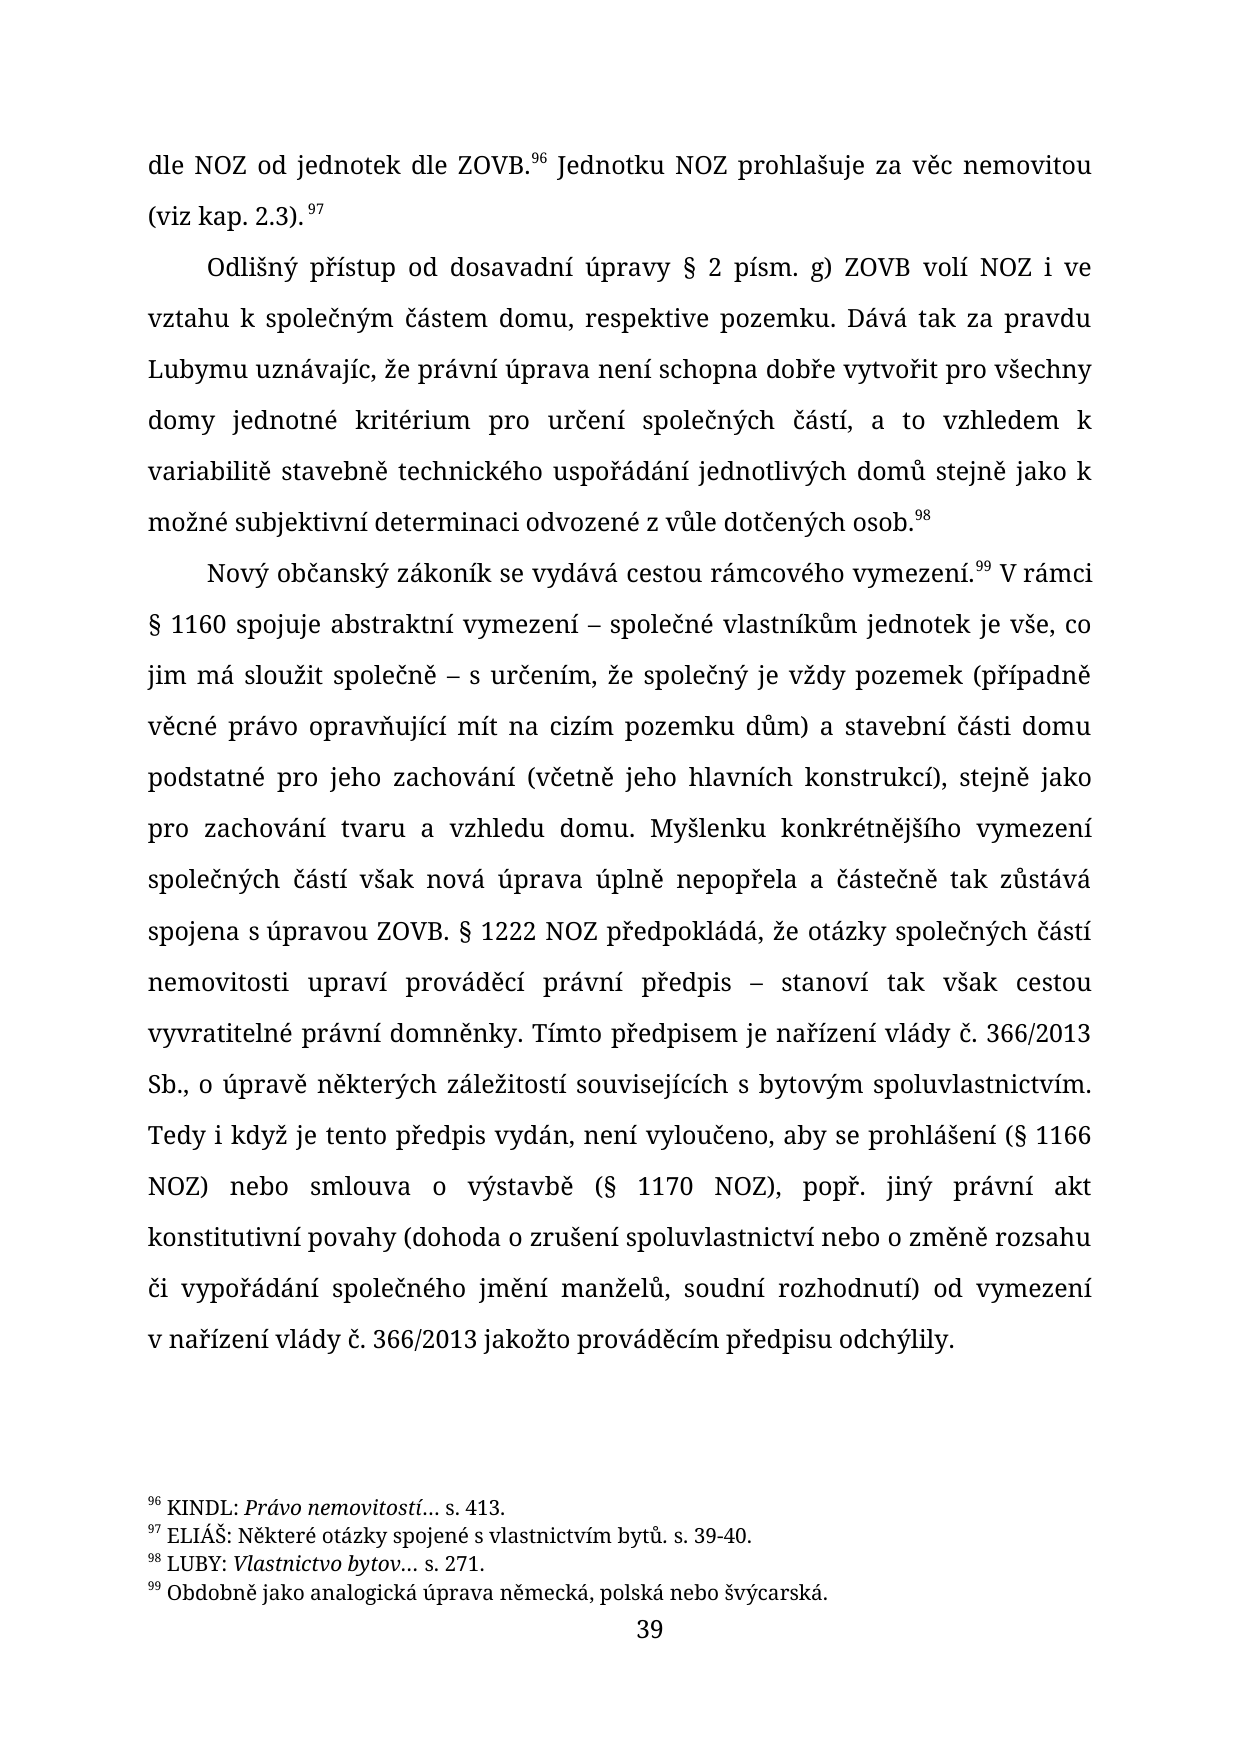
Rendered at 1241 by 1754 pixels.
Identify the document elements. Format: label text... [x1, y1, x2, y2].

text Nový občanský zákoník se vydává cestou rámcového vymezení. V rámci § 1160 spojuje abstraktní vymezení – společné vlastníkům jednotek je vše, co jim má sloužit společně – s určením, že společný je vždy pozemek (případně věcné právo opravňující mít na cizím pozemku dům) a stavební části domu podstatné pro jeho zachování (včetně jeho hlavních konstrukcí), stejně jako pro zachování tvaru a vzhledu domu. Myšlenku konkrétnějšího vymezení společných částí však nová úprava úplně nepopřela a částečně tak zůstává spojena s úpravou ZOVB. § 1222 NOZ předpokládá, že otázky společných částí nemovitosti upraví prováděcí právní předpis – stanoví tak však cestou vyvratitelné právní domněnky. Tímto předpisem je nařízení vlády č. 366/2013 Sb., o úpravě některých záležitostí souvisejících s bytovým spoluvlastnictvím. Tedy i když je tento předpis vydán, není vyloučeno, aby se prohlášení (§ 1166 NOZ) nebo smlouva o výstavbě (§ 1170 NOZ), popř. jiný právní akt konstitutivní povahy (dohoda o zrušení spoluvlastnictví nebo o změně rozsahu či vypořádání společného jmění manželů, soudní rozhodnutí) od vymezení v nařízení vlády č. 366/2013 jakožto prováděcím předpisu odchýlily. [148, 556, 1093, 1356]
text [148, 148, 1093, 233]
text Odlišný přístup od dosavadní úpravy § 2 písm. g) ZOVB volí NOZ i ve vztahu k společným částem domu, respektive pozemku. Dává tak za pravdu Lubymu uznávajíc, že právní úprava není schopna dobře vytvořit pro všechny domy jednotné kritérium pro určení společných částí, a to vzhledem k variabilitě stavebně technického uspořádání jednotlivých domů stejně jako k možné subjektivní determinaci odvozené z vůle dotčených osob. [148, 250, 1093, 539]
